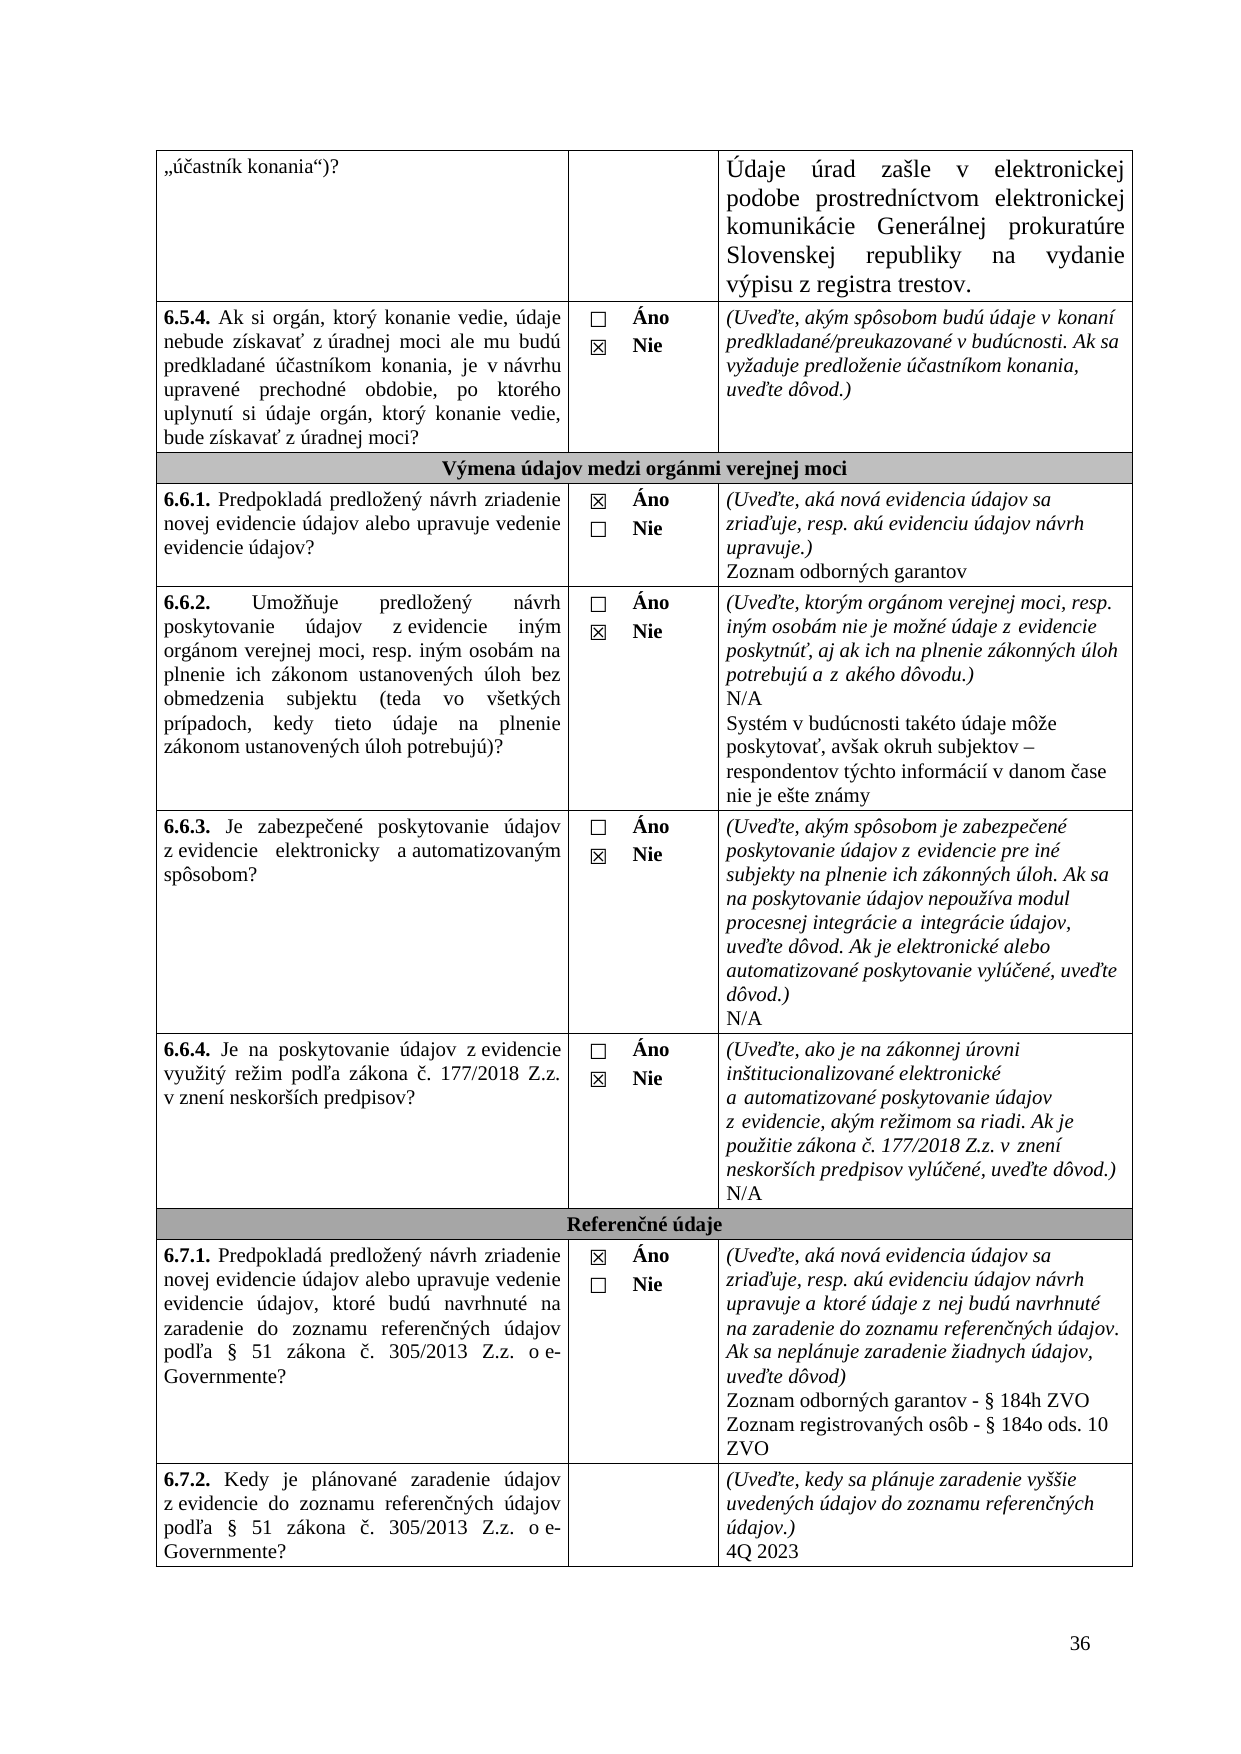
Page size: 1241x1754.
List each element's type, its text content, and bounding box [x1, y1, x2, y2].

table_cell Referenčné údaje [157, 1209, 1132, 1239]
table_cell 6.7.1. Predpokladá predložený návrh zriadenie novej evidencie údajov alebo upravuje vedenie evidencie údajov, ktoré budú navrhnuté na zaradenie do zoznamu referenčných údajov podľa § 51 zákona č. 305/2013 Z.z. o e-Governmente? [157, 1240, 568, 1463]
table_cell 6.6.3. Je zabezpečené poskytovanie údajov z evidencie elektronicky a automatizovaným spôsobom? [157, 811, 568, 1033]
table_cell (Uveďte, ktorým orgánom verejnej moci, resp. iným osobám nie je možné údaje z evidencie poskytnúť, aj ak ich na plnenie zákonných úloh potrebujú a z akého dôvodu.) N/A Systém v budúcnosti takéto údaje môže poskytovať, avšak okruh subjektov – respondentov týchto informácií v danom čase nie je ešte známy [719, 587, 1132, 809]
table_cell (Uveďte, aká nová evidencia údajov sa zriaďuje, resp. akú evidenciu údajov návrh upravuje a ktoré údaje z nej budú navrhnuté na zaradenie do zoznamu referenčných údajov. Ak sa neplánuje zaradenie žiadnych údajov, uveďte dôvod) Zoznam odborných garantov - § 184h ZVO Zoznam registrovaných osôb - § 184o ods. 10 ZVO [719, 1240, 1132, 1463]
table_cell (Uveďte, akým spôsobom je zabezpečené poskytovanie údajov z evidencie pre iné subjekty na plnenie ich zákonných úloh. Ak sa na poskytovanie údajov nepoužíva modul procesnej integrácie a integrácie údajov, uveďte dôvod. Ak je elektronické alebo automatizované poskytovanie vylúčené, uveďte dôvod.) N/A [719, 811, 1132, 1033]
table_cell [569, 484, 718, 586]
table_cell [157, 151, 568, 301]
table_cell 6.5.4. Ak si orgán, ktorý konanie vedie, údaje nebude získavať z úradnej moci ale mu budú predkladané účastníkom konania, je v návrhu upravené prechodné obdobie, po ktorého uplynutí si údaje orgán, ktorý konanie vedie, bude získavať z úradnej moci? [157, 302, 568, 452]
table_cell (Uveďte, aká nová evidencia údajov sa zriaďuje, resp. akú evidenciu údajov návrh upravuje.) Zoznam odborných garantov [719, 484, 1132, 586]
table_cell Výmena údajov medzi orgánmi verejnej moci [157, 453, 1132, 483]
table_cell [569, 1240, 718, 1463]
table_cell (Uveďte, ako je na zákonnej úrovni inštitucionalizované elektronické a automatizované poskytovanie údajov z evidencie, akým režimom sa riadi. Ak je použitie zákona č. 177/2018 Z.z. v znení neskorších predpisov vylúčené, uveďte dôvod.) N/A [719, 1034, 1132, 1208]
table_cell [569, 151, 718, 301]
table_cell (Uveďte, kedy sa plánuje zaradenie vyššie uvedených údajov do zoznamu referenčných údajov.) 4Q 2023 [719, 1464, 1132, 1566]
table_cell [569, 811, 718, 1033]
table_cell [719, 151, 1132, 301]
table_cell 6.6.2. Umožňuje predložený návrh poskytovanie údajov z evidencie iným orgánom verejnej moci, resp. iným osobám na plnenie ich zákonom ustanovených úloh bez obmedzenia subjektu (teda vo všetkých prípadoch, kedy tieto údaje na plnenie zákonom ustanovených úloh potrebujú)? [157, 587, 568, 809]
table_cell [569, 1034, 718, 1208]
table_cell [569, 302, 718, 452]
table_cell 6.6.1. Predpokladá predložený návrh zriadenie novej evidencie údajov alebo upravuje vedenie evidencie údajov? [157, 484, 568, 586]
table_cell 6.6.4. Je na poskytovanie údajov z evidencie využitý režim podľa zákona č. 177/2018 Z.z. v znení neskorších predpisov? [157, 1034, 568, 1208]
table_cell [569, 1464, 718, 1566]
table_cell (Uveďte, akým spôsobom budú údaje v konaní predkladané/preukazované v budúcnosti. Ak sa vyžaduje predloženie účastníkom konania, uveďte dôvod.) [719, 302, 1132, 452]
table_cell [569, 587, 718, 809]
table_cell 6.7.2. Kedy je plánované zaradenie údajov z evidencie do zoznamu referenčných údajov podľa § 51 zákona č. 305/2013 Z.z. o e-Governmente? [157, 1464, 568, 1566]
